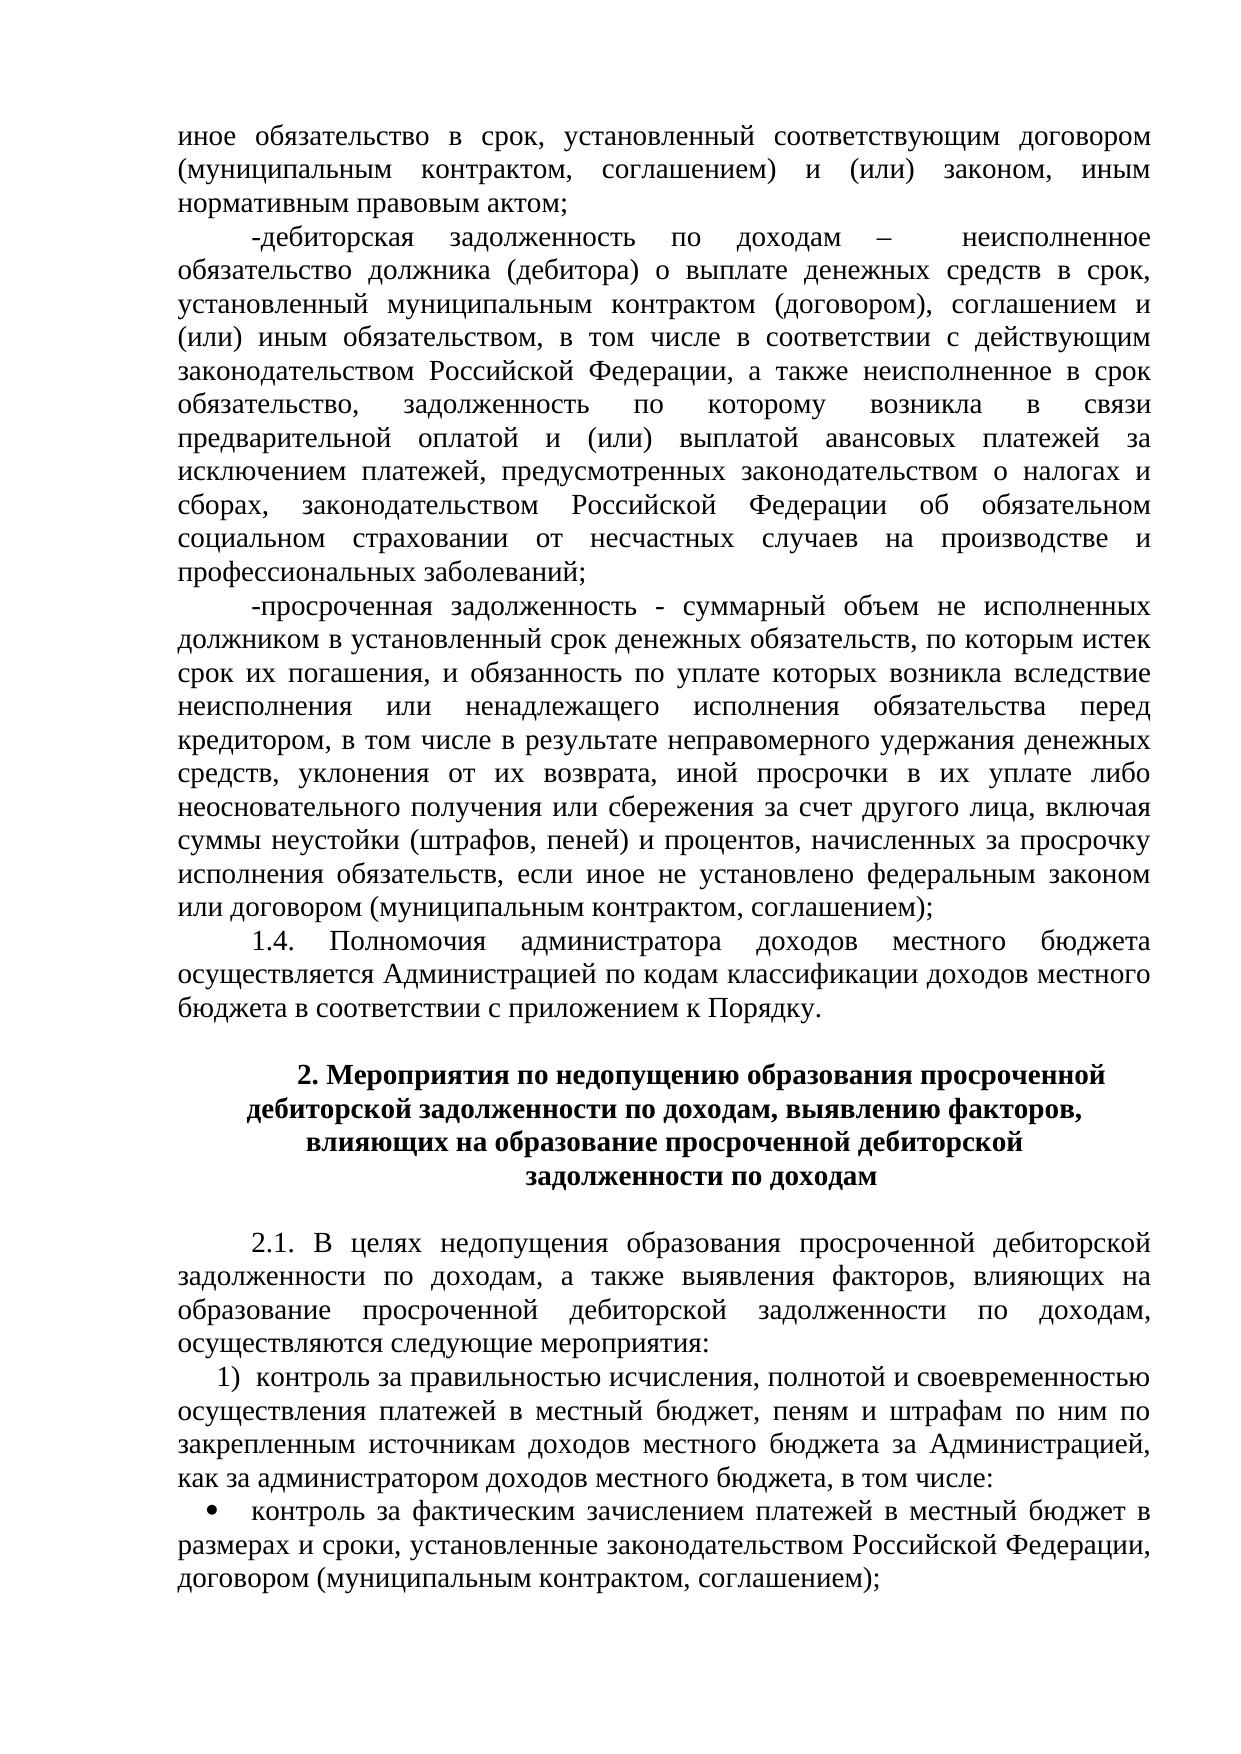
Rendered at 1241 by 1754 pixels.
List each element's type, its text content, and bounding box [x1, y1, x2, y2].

text -просроченная задолженность - суммарный объем не исполненных должником в установленный срок денежных обязательств, по которым истек срок их погашения, и обязанность по уплате которых возникла вследствие неисполнения или ненадлежащего исполнения обязательства перед кредитором, в том числе в результате неправомерного удержания денежных средств, уклонения от их возврата, иной просрочки в их уплате либо неосновательного получения или сбережения за счет другого лица, включая суммы неустойки (штрафов, пеней) и процентов, начисленных за просрочку исполнения обязательств, если иное не установлено федеральным законом или договором (муниципальным контрактом, соглашением); [177, 588, 1152, 923]
text 2.1. В целях недопущения образования просроченной дебиторской задолженности по доходам, а также выявления факторов, влияющих на образование просроченной дебиторской задолженности по доходам, осуществляются следующие мероприятия: [177, 1225, 1152, 1359]
text -дебиторская задолженность по доходам – неисполненное обязательство должника (дебитора) о выплате денежных средств в срок, установленный муниципальным контрактом (договором), соглашением и (или) иным обязательством, в том числе в соответствии с действующим законодательством Российской Федерации, а также неисполненное в срок обязательство, задолженность по которому возникла в связи предварительной оплатой и (или) выплатой авансовых платежей за исключением платежей, предусмотренных законодательством о налогах и сборах, законодательством Российской Федерации об обязательном социальном страховании от несчастных случаев на производстве и профессиональных заболеваний; [177, 219, 1152, 588]
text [177, 118, 1152, 219]
text 1.4. Полномочия администратора доходов местного бюджета осуществляется Администрацией по кодам классификации доходов местного бюджета в соответствии с приложением к Порядку. [177, 923, 1152, 1024]
text 2. Мероприятия по недопущению образования просроченной дебиторской задолженности по доходам, выявлению факторов, влияющих на образование просроченной дебиторской [177, 1057, 1152, 1158]
list контроль за фактическим зачислением платежей в местный бюджет в размерах и сроки, установленные законодательством Российской Федерации, договором (муниципальным контрактом, соглашением); [177, 1493, 1152, 1594]
text 1) контроль за правильностью исчисления, полнотой и своевременностью осуществления платежей в местный бюджет, пеням и штрафам по ним по закрепленным источникам доходов местного бюджета за Администрацией, как за администратором доходов местного бюджета, в том числе: [177, 1359, 1152, 1493]
text задолженности по доходам [177, 1158, 1152, 1191]
